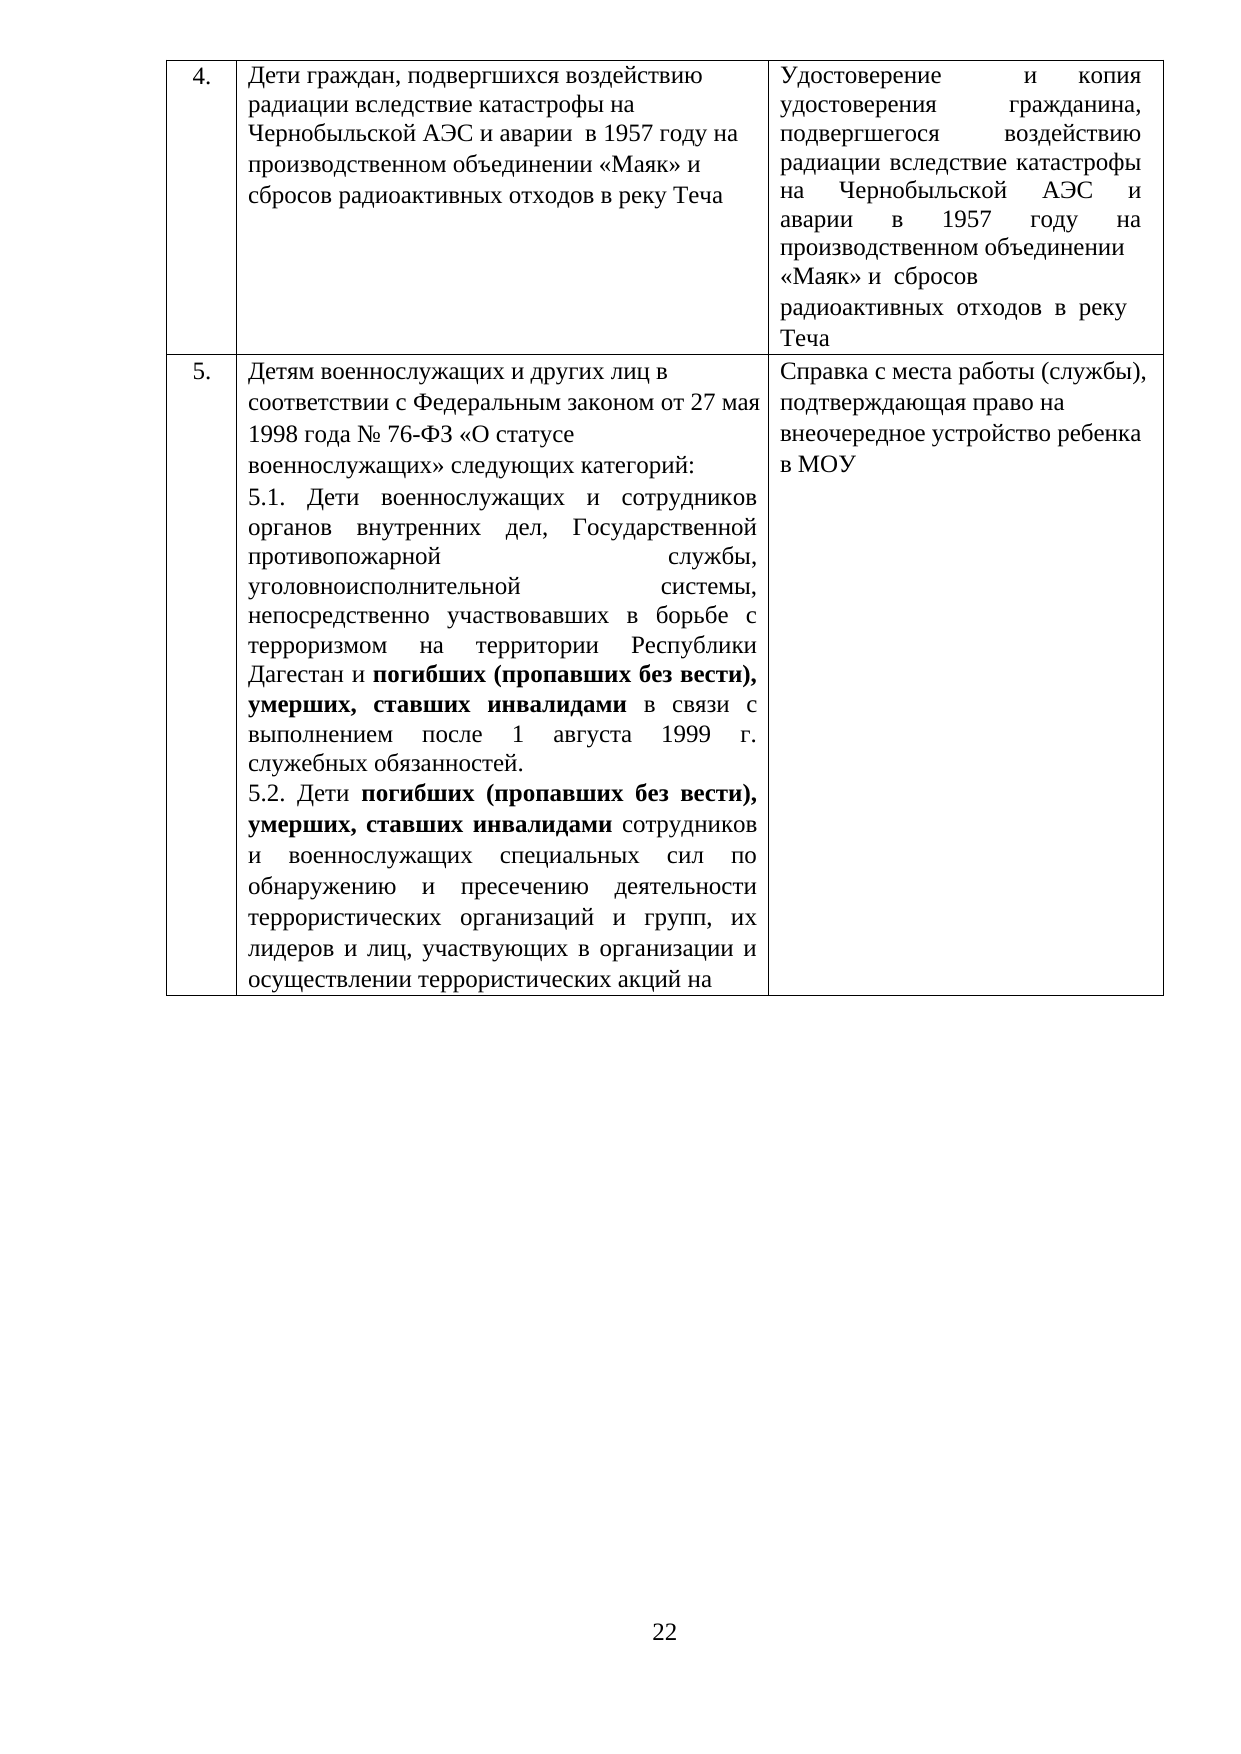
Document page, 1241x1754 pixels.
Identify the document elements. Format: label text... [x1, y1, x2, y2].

table_cell 5. [167, 355, 236, 995]
table_cell Детям военнослужащих и других лиц в соответствии с Федеральным законом от 27 мая 1998 года № 76-ФЗ «О статусе военнослужащих» следующих категорий: 5.1. Дети военнослужащих и сотрудников органов внутренних дел, Государственной противопожарной службы, уголовноисполнительной системы, непосредственно участвовавших в борьбе с терроризмом на территории Республики Дагестан и погибших (пропавших без вести), умерших, ставших инвалидами в связи с выполнением после 1 августа 1999 г. служебных обязанностей. 5.2. Дети погибших (пропавших без вести), умерших, ставших инвалидами сотрудников и военнослужащих специальных сил по обнаружению и пресечению деятельности террористических организаций и групп, их лидеров и лиц, участвующих в организации и осуществлении террористических акций на [237, 355, 768, 995]
table_cell Удостоверение и копия удостоверения гражданина, подвергшегося воздействию радиации вследствие катастрофы на Чернобыльской АЭС и аварии в 1957 году на производственном объединении «Маяк» и сбросов радиоактивных отходов в реку Теча [769, 61, 1163, 354]
table_cell Дети граждан, подвергшихся воздействию радиации вследствие катастрофы на Чернобыльской АЭС и аварии в 1957 году на производственном объединении «Маяк» и сбросов радиоактивных отходов в реку Теча [237, 61, 768, 354]
table_cell Справка с места работы (службы), подтверждающая право на внеочередное устройство ребенка в МОУ [769, 355, 1163, 995]
table_cell 4. [167, 61, 236, 354]
